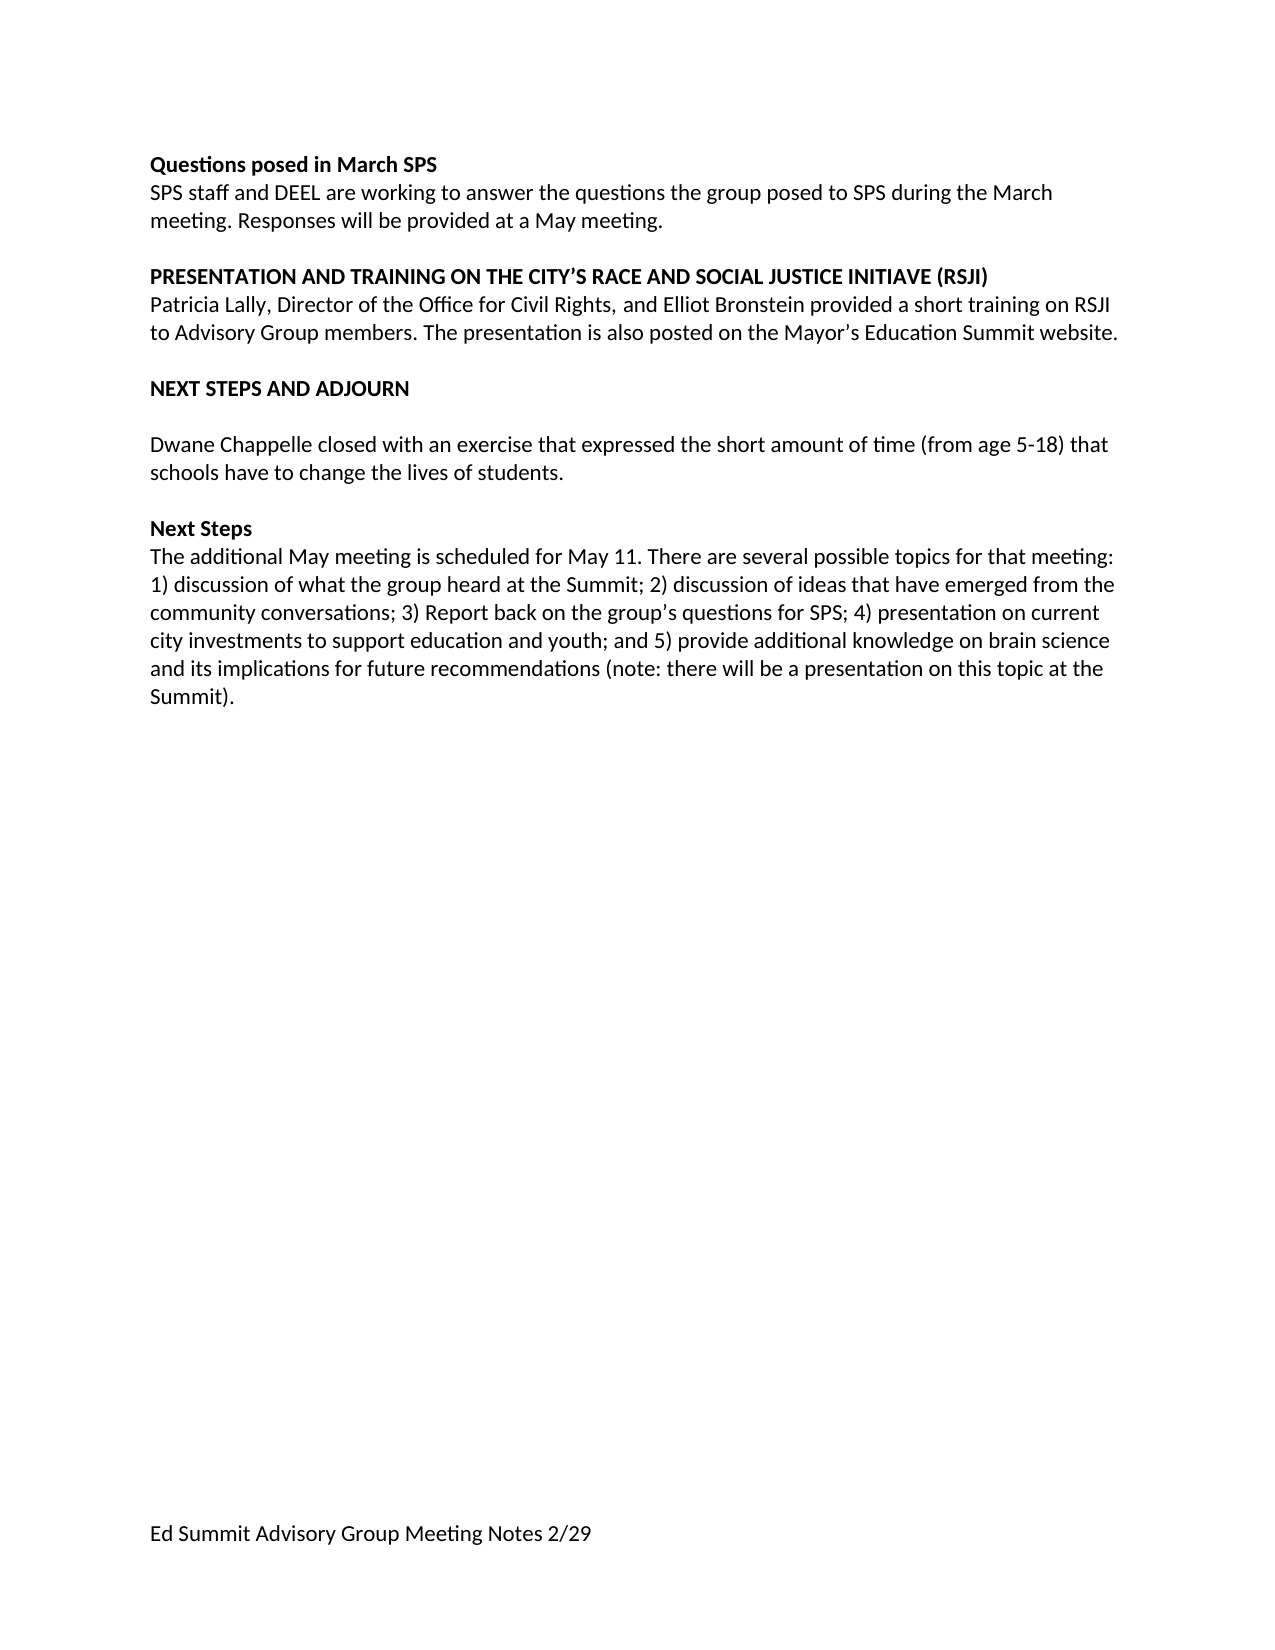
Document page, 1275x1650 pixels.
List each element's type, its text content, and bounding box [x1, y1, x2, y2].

text SPS staff and DEEL are working to answer the questions the group posed to SPS during the March meeting. Responses will be provided at a May meeting. [150, 178, 1125, 234]
text Next Steps [150, 514, 1125, 542]
text The additional May meeting is scheduled for May 11. There are several possible topics for that meeting: 1) discussion of what the group heard at the Summit; 2) discussion of ideas that have emerged from the community conversations; 3) Report back on the group’s questions for SPS; 4) presentation on current city investments to support education and youth; and 5) provide additional knowledge on brain science and its implications for future recommendations (note: there will be a presentation on this topic at the Summit). [150, 542, 1125, 710]
text NEXT STEPS AND ADJOURN [150, 374, 1125, 402]
text PRESENTATION AND TRAINING ON THE CITY’S RACE AND SOCIAL JUSTICE INITIAVE (RSJI) [150, 262, 1125, 290]
text Patricia Lally, Director of the Office for Civil Rights, and Elliot Bronstein provided a short training on RSJI to Advisory Group members. The presentation is also posted on the Mayor’s Education Summit website. [150, 290, 1125, 346]
text Questions posed in March SPS [150, 150, 1125, 178]
text Dwane Chappelle closed with an exercise that expressed the short amount of time (from age 5-18) that schools have to change the lives of students. [150, 430, 1125, 486]
